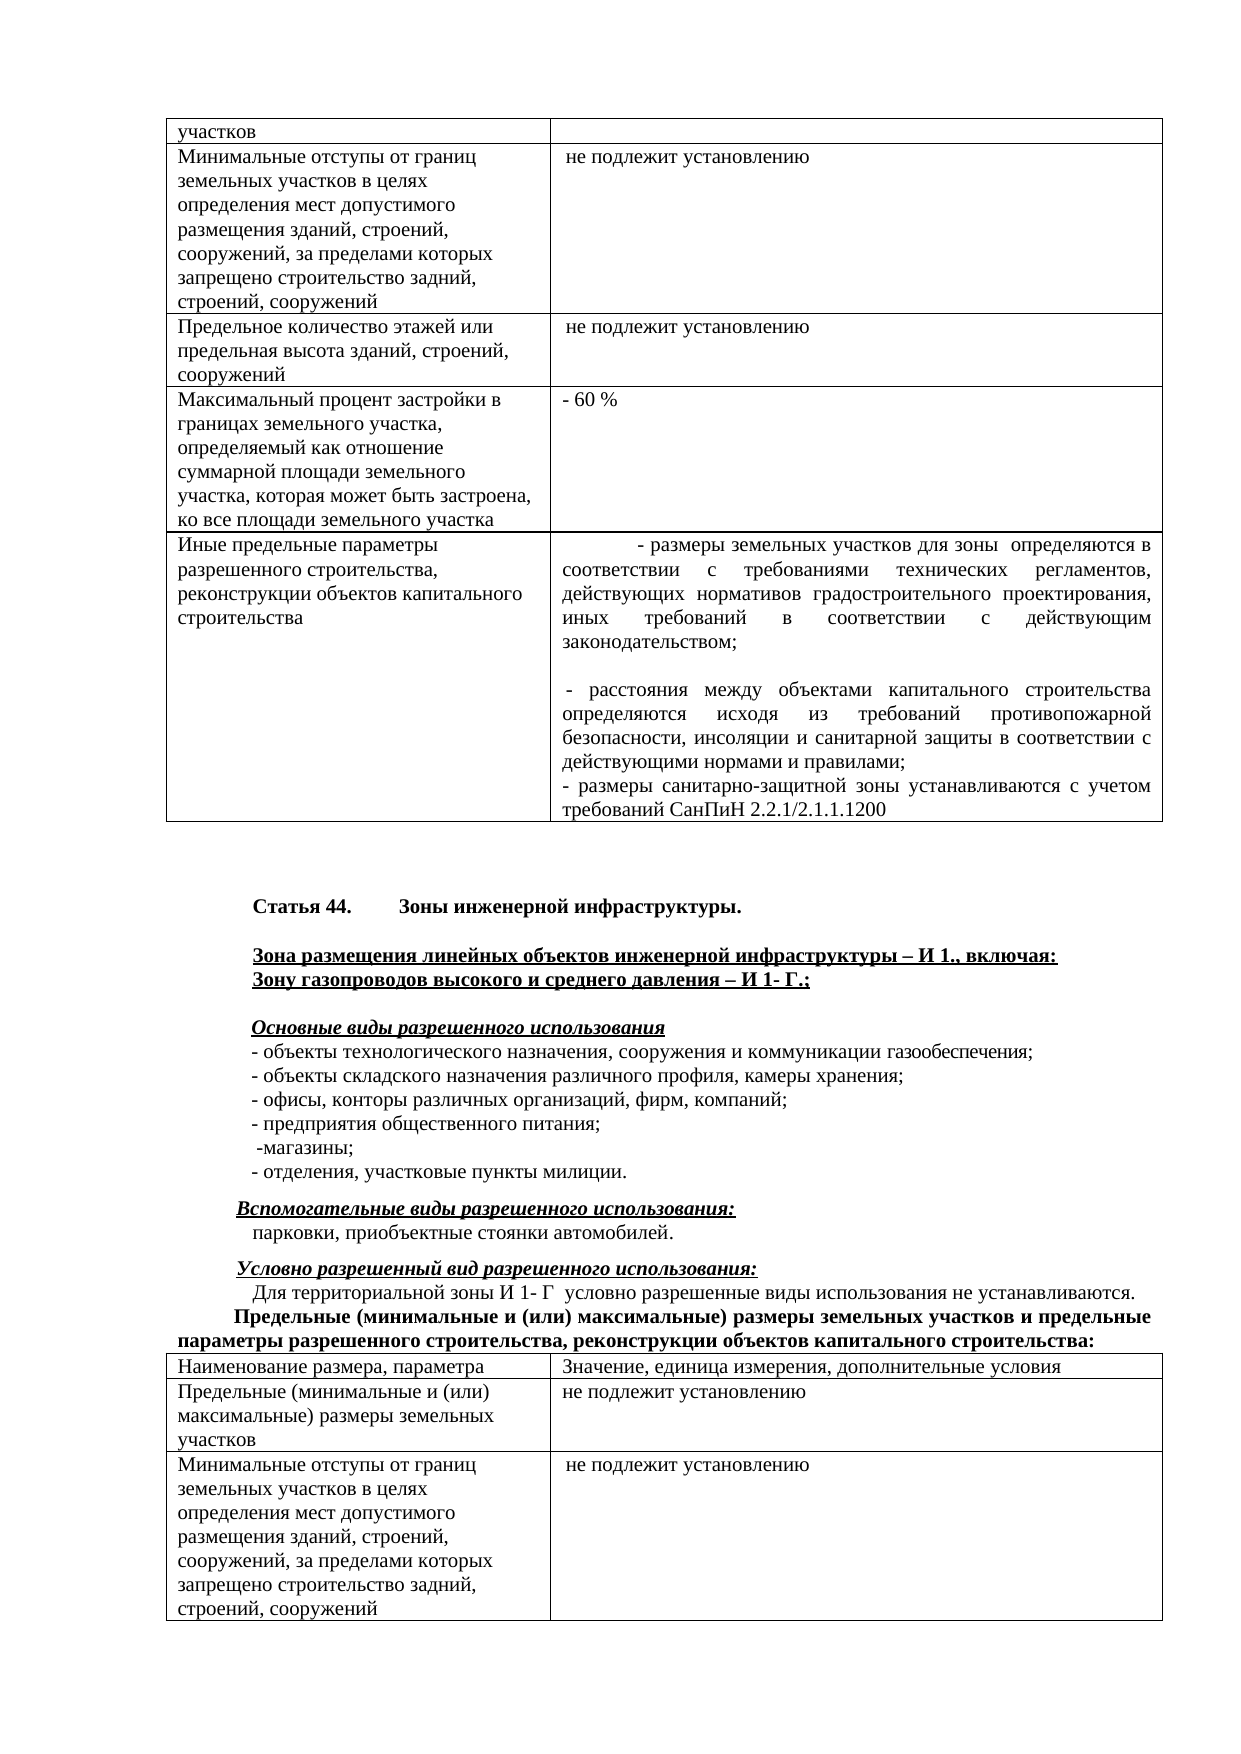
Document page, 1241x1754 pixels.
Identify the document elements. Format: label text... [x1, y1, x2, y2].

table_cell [551, 119, 1162, 143]
text - объекты складского назначения различного профиля, камеры хранения; [251, 1063, 1152, 1087]
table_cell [167, 119, 550, 143]
text - офисы, конторы различных организаций, фирм, компаний; [251, 1087, 1152, 1111]
text - предприятия общественного питания; [251, 1111, 1152, 1135]
text Условно разрешенный вид разрешенного использования: [177, 1256, 1152, 1280]
text Зону газопроводов высокого и среднего давления – И 1- Г.; [177, 967, 1152, 991]
table_cell не подлежит установлению [551, 314, 1162, 386]
text -магазины; [251, 1135, 1152, 1159]
table_cell Предельные (минимальные и (или) максимальные) размеры земельных участков [167, 1379, 550, 1451]
table_cell Минимальные отступы от границ земельных участков в целях определения мест допустимого размещения зданий, строений, сооружений, за пределами которых запрещено строительство задний, строений, сооружений [167, 144, 550, 313]
table_cell Максимальный процент застройки в границах земельного участка, определяемый как отношение суммарной площади земельного участка, которая может быть застроена, ко все площади земельного участка [167, 387, 550, 531]
text Статья 44. Зоны инженерной инфраструктуры. [177, 894, 1152, 918]
table_cell Иные предельные параметры разрешенного строительства, реконструкции объектов капитального строительства [167, 533, 550, 821]
text Основные виды разрешенного использования [177, 1015, 1152, 1039]
table_cell Предельное количество этажей или предельная высота зданий, строений, сооружений [167, 314, 550, 386]
table_header Наименование размера, параметра [167, 1354, 550, 1378]
text Вспомогательные виды разрешенного использования: [177, 1196, 1152, 1220]
text - отделения, участковые пункты милиции. [251, 1159, 1152, 1183]
text - объекты технологического назначения, сооружения и коммуникации газообеспечения; [251, 1039, 1152, 1063]
table_cell Минимальные отступы от границ земельных участков в целях определения мест допустимого размещения зданий, строений, сооружений, за пределами которых запрещено строительство задний, строений, сооружений [167, 1452, 550, 1620]
text Зона размещения линейных объектов инженерной инфраструктуры – И 1., включая: [177, 942, 1152, 967]
table_header Значение, единица измерения, дополнительные условия [551, 1354, 1162, 1378]
table_cell - 60 % [551, 387, 1162, 531]
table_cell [551, 1452, 1162, 1620]
table_cell не подлежит установлению [551, 1379, 1162, 1451]
text парковки, приобъектные стоянки автомобилей. [177, 1220, 1152, 1244]
text Предельные (минимальные и (или) максимальные) размеры земельных участков и предельные параметры разрешенного строительства, реконструкции объектов капитального строительства: [177, 1304, 1152, 1352]
table_cell не подлежит установлению [551, 144, 1162, 313]
text Для территориальной зоны И 1- Г условно разрешенные виды использования не устанавливаются. [177, 1280, 1152, 1304]
table_cell - размеры земельных участков для зоны определяются в соответствии с требованиями технических регламентов, действующих нормативов градостроительного проектирования, иных требований в соответствии с действующим законодательством; - расстояния между объектами капитального строительства определяются исходя из требований противопожарной безопасности, инсоляции и санитарной защиты в соответствии с действующими нормами и правилами; - размеры санитарно-защитной зоны устанавливаются с учетом требований СанПиН 2.2.1/2.1.1.1200 [551, 533, 1162, 821]
